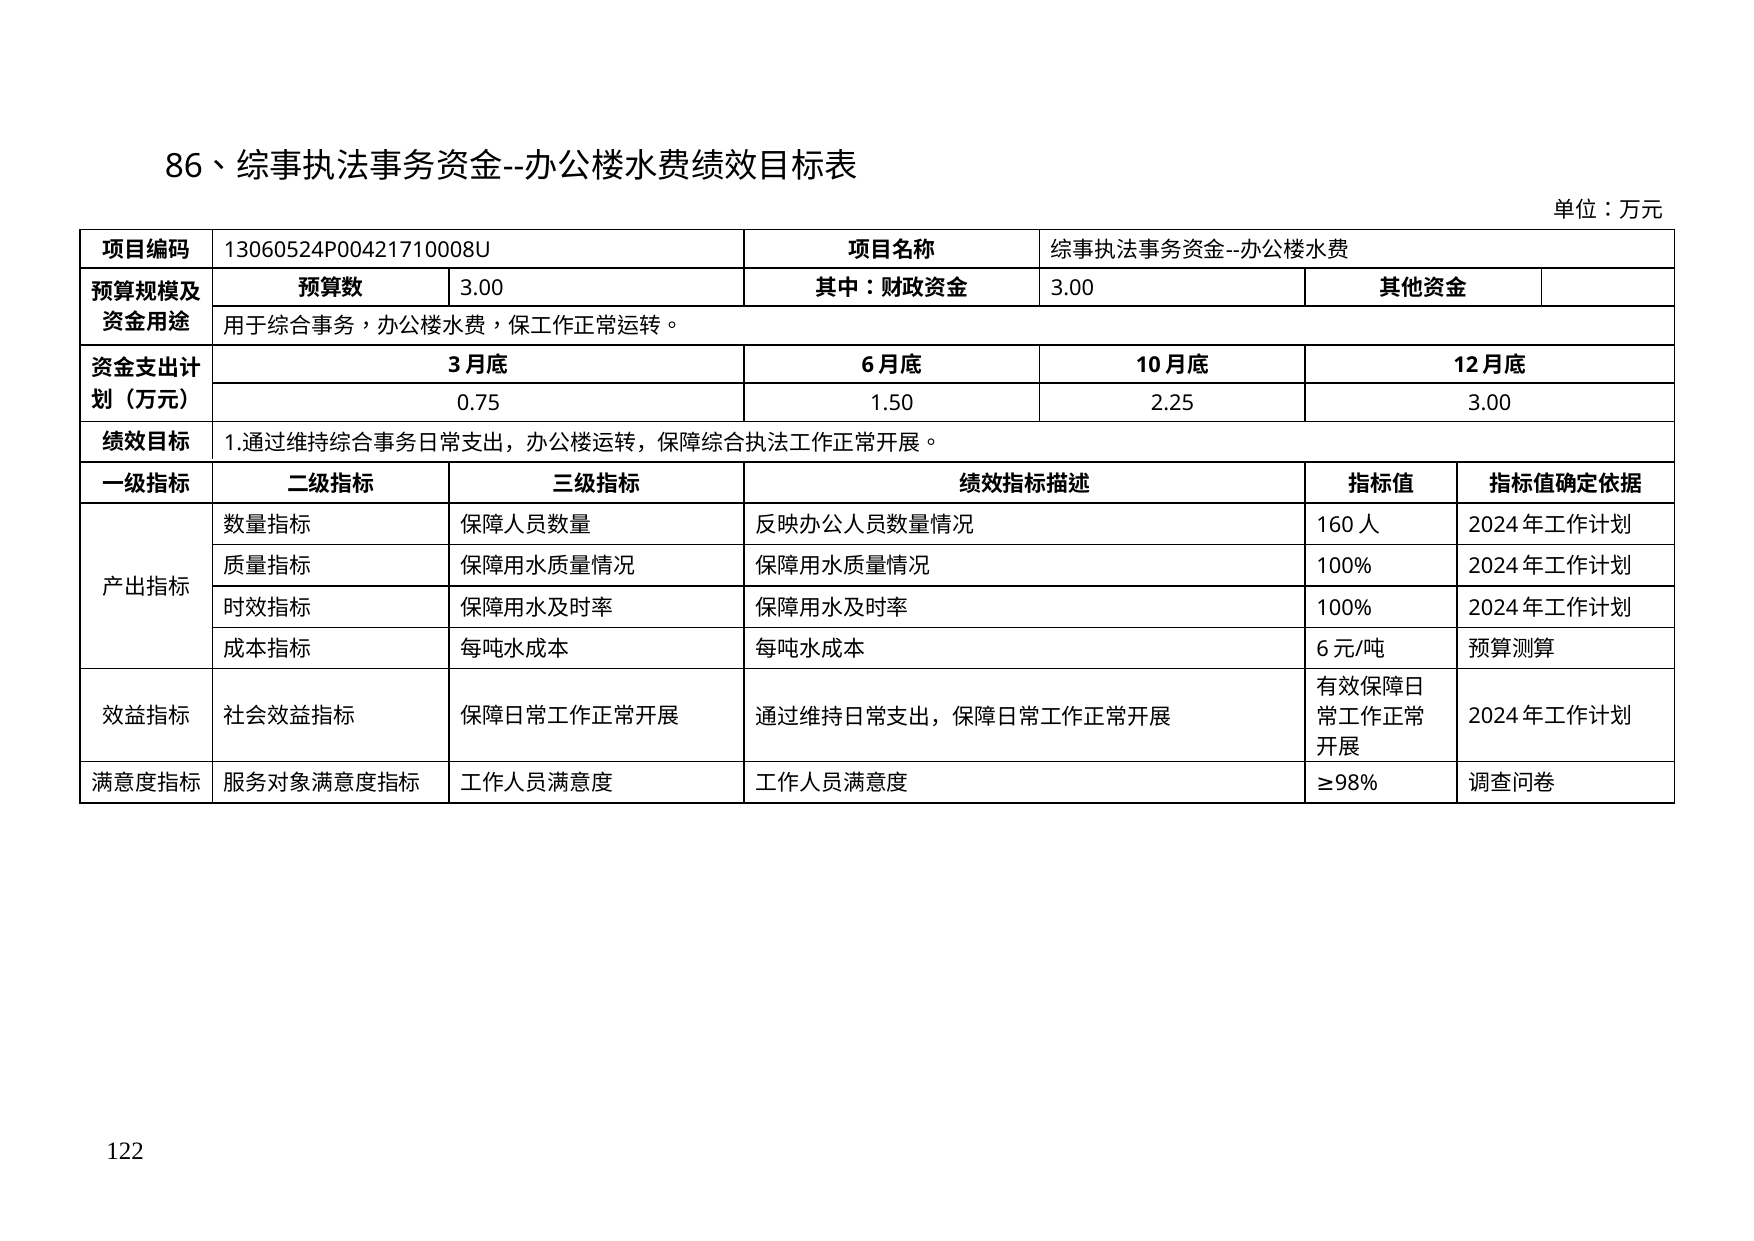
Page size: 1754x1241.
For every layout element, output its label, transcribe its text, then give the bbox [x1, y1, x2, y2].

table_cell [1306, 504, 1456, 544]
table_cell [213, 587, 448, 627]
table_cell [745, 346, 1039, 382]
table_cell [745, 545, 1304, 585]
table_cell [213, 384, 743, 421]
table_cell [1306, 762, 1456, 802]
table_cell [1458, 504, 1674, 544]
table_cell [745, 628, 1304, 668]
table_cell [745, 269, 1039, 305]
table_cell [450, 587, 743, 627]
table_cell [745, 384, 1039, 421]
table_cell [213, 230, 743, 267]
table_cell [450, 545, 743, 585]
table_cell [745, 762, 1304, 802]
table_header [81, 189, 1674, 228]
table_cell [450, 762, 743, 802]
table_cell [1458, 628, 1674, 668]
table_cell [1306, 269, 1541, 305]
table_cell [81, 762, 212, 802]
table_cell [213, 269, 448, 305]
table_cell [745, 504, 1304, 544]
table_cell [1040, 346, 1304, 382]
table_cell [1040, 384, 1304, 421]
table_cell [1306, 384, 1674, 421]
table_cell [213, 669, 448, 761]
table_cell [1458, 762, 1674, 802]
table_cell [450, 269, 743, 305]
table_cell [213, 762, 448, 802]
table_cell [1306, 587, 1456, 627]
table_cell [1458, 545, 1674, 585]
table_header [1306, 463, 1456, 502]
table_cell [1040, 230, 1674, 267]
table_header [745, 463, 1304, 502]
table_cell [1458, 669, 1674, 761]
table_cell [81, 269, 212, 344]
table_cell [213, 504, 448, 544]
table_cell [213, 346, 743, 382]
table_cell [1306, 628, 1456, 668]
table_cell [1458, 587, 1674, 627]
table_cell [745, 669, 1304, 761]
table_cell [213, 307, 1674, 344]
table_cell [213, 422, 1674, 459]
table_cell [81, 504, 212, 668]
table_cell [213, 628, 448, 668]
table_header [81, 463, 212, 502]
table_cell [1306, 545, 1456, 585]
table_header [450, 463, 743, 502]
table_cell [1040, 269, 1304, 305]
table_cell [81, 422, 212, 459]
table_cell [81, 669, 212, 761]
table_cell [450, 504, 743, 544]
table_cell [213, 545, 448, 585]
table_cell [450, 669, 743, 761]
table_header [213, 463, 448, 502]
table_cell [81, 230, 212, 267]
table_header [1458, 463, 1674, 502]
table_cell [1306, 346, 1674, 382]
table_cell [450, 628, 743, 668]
text 86、综事执法事务资金--办公楼水费绩效目标表 [106, 142, 1648, 187]
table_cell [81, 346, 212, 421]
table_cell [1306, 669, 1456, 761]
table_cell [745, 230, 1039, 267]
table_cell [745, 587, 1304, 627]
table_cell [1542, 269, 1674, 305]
